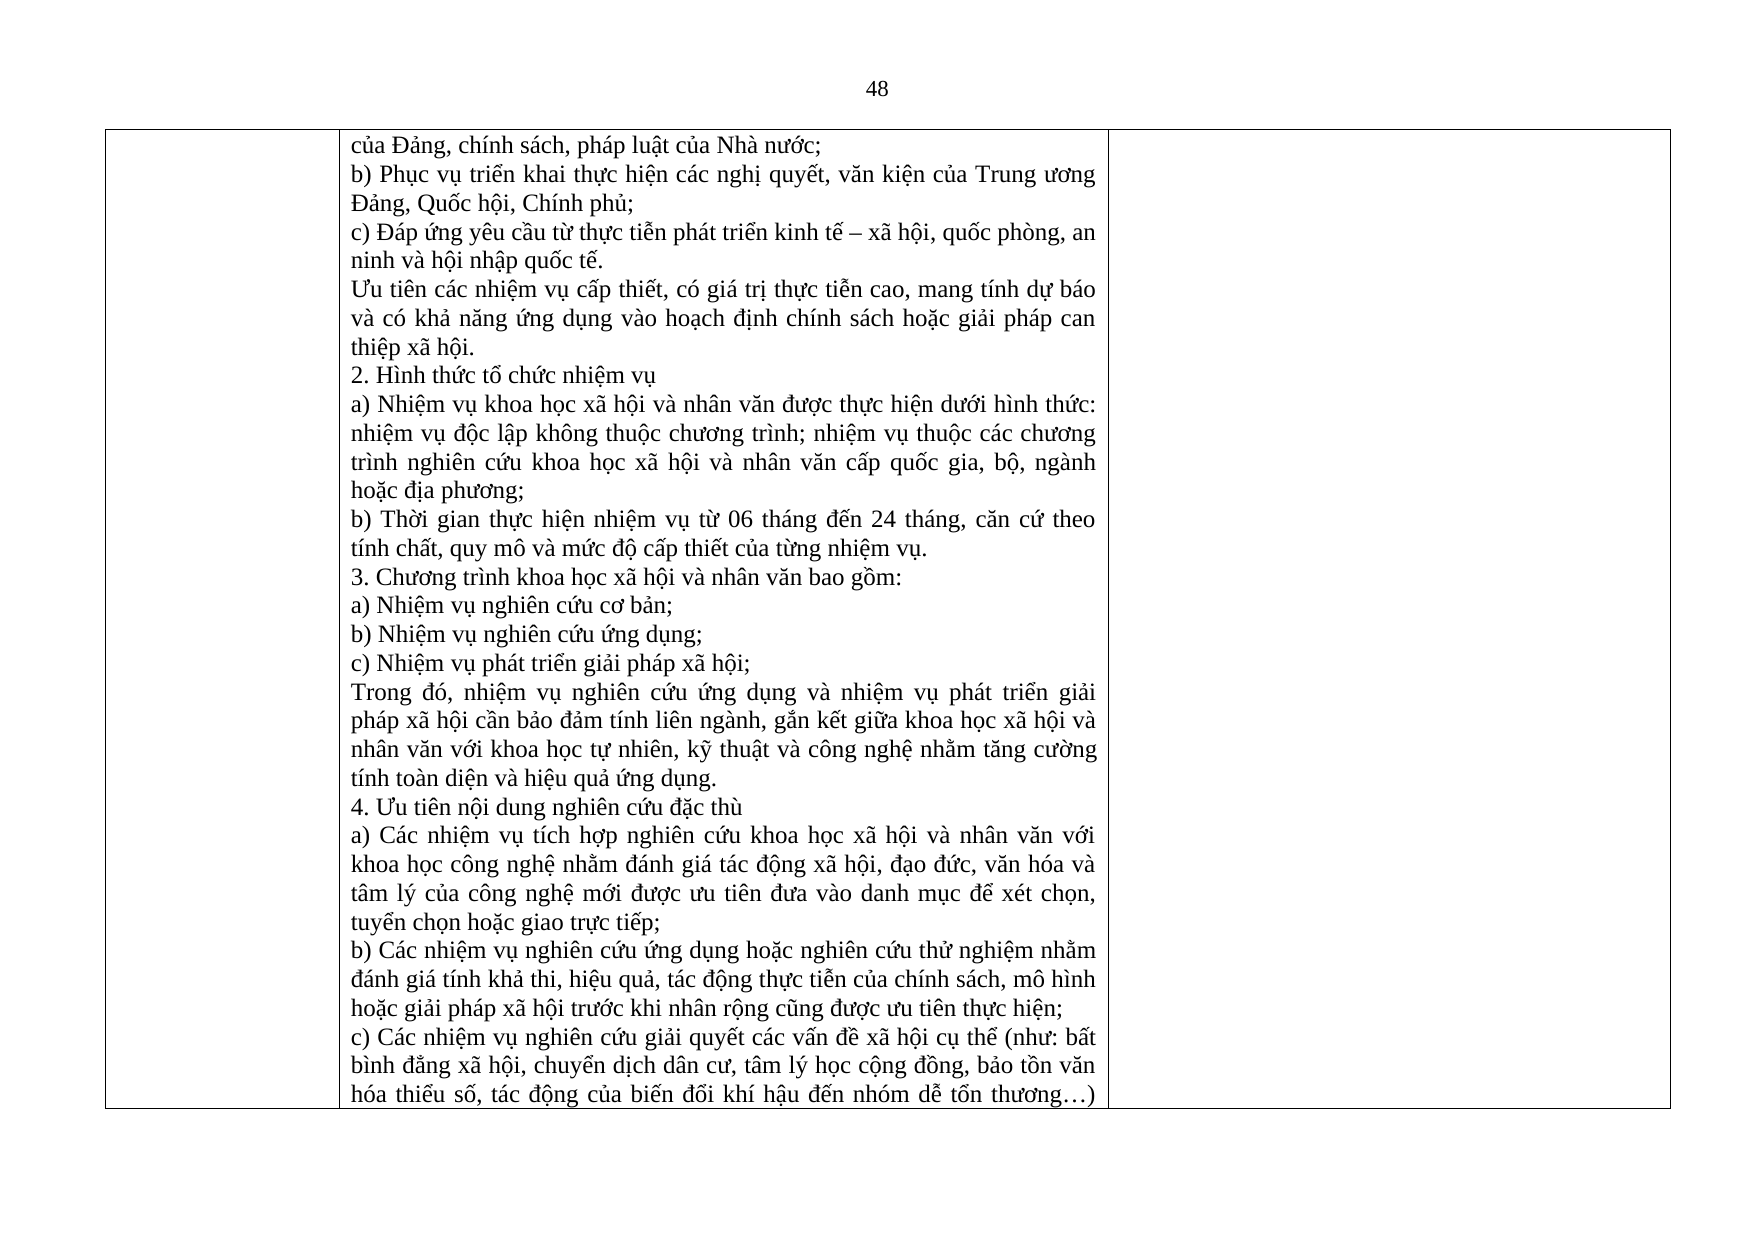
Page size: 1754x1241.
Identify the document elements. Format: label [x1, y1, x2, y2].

table_cell [340, 130, 1108, 1108]
table_cell [106, 130, 339, 1108]
